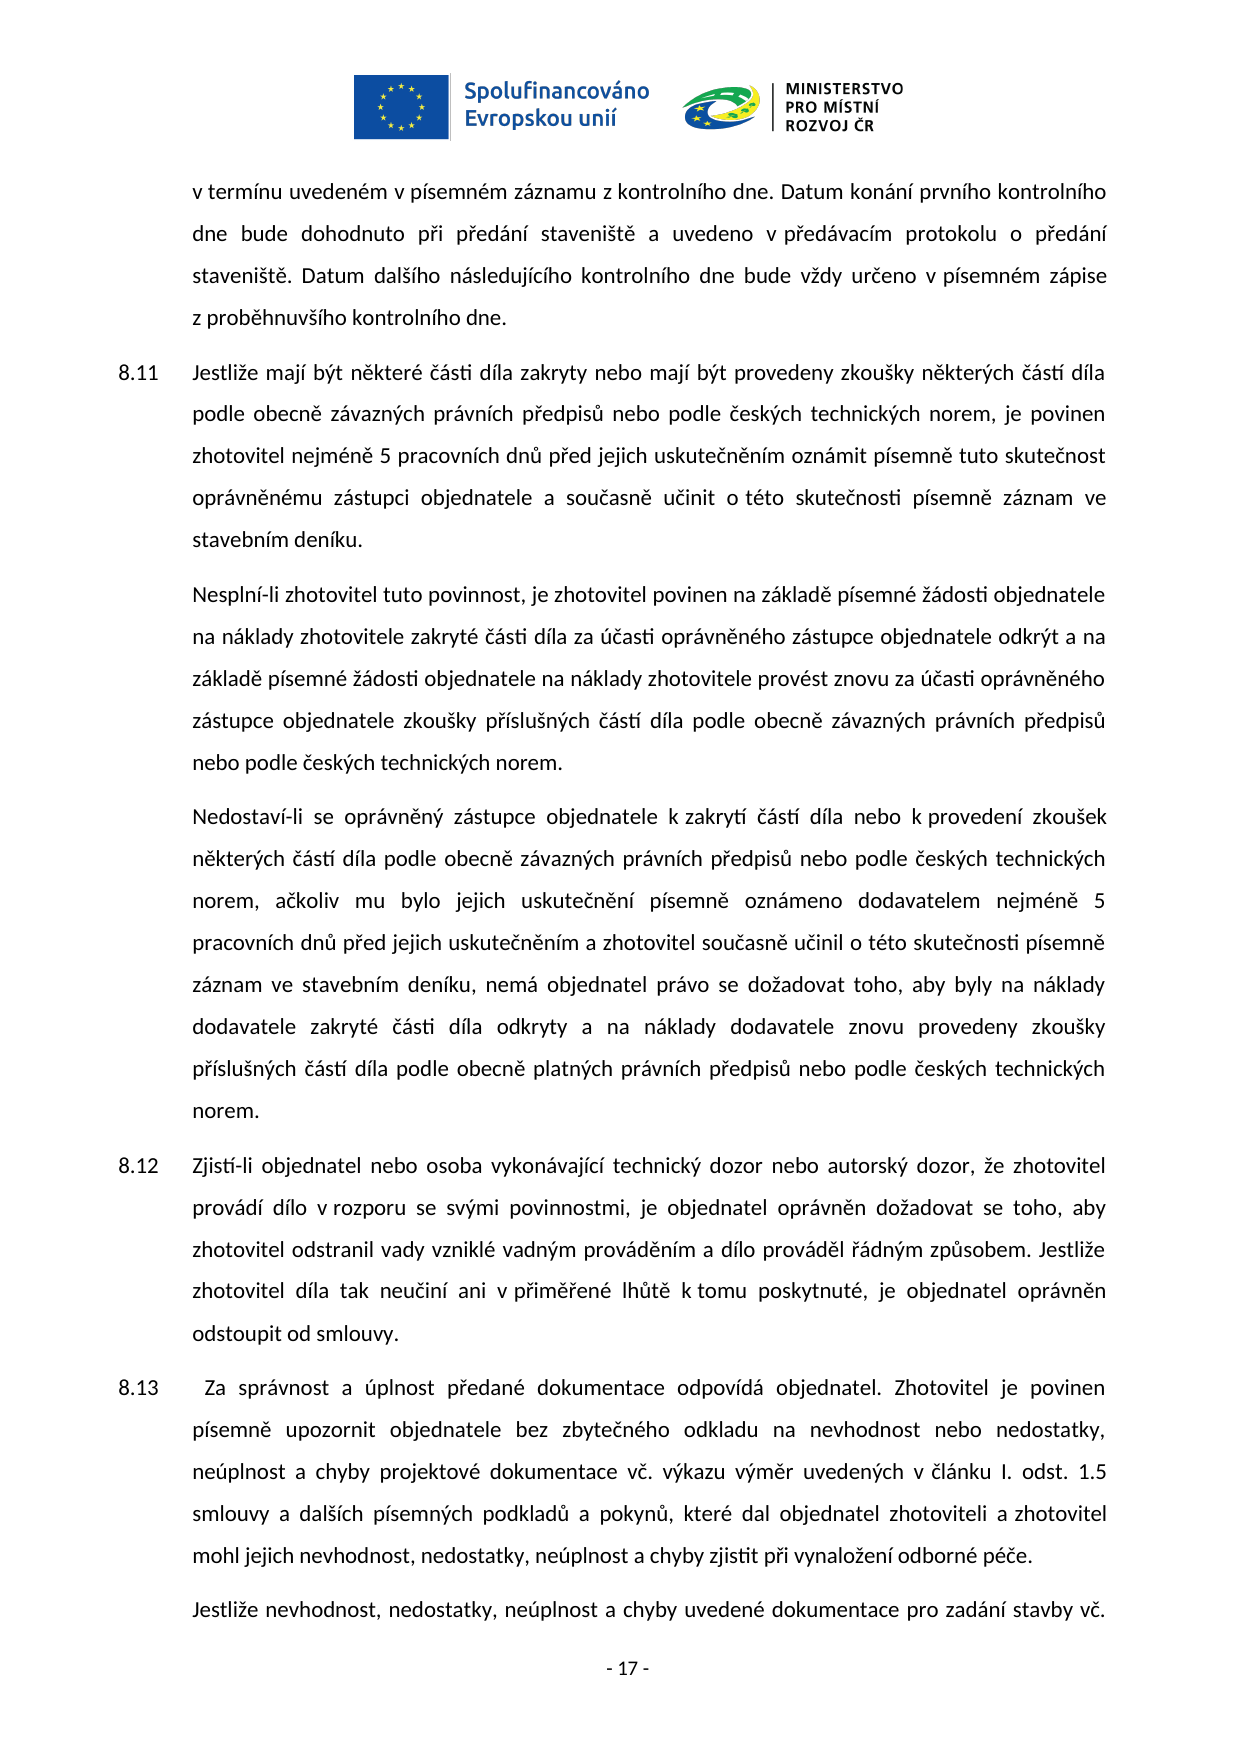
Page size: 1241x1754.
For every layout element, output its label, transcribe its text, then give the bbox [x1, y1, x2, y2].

text Nesplní-li zhotovitel tuto povinnost, je zhotovitel povinen na základě písemné žádosti objednatele na náklady zhotovitele zakryté části díla za účasti oprávněného zástupce objednatele odkrýt a na základě písemné žádosti objednatele na náklady zhotovitele provést znovu za účasti oprávněného zástupce objednatele zkoušky příslušných částí díla podle obecně závazných právních předpisů nebo podle českých technických norem. [118, 580, 1107, 776]
text Nedostaví-li se oprávněný zástupce objednatele k zakrytí částí díla nebo k provedení zkoušek některých částí díla podle obecně závazných právních předpisů nebo podle českých technických norem, ačkoliv mu bylo jejich uskutečnění písemně oznámeno dodavatelem nejméně 5 pracovních dnů před jejich uskutečněním a zhotovitel současně učinil o této skutečnosti písemně záznam ve stavebním deníku, nemá objednatel právo se dožadovat toho, aby byly na náklady dodavatele zakryté části díla odkryty a na náklady dodavatele znovu provedeny zkoušky příslušných částí díla podle obecně platných právních předpisů nebo podle českých technických norem. [192, 802, 1107, 1124]
text 8.12 Zjistí-li objednatel nebo osoba vykonávající technický dozor nebo autorský dozor, že zhotovitel provádí dílo v rozporu se svými povinnostmi, je objednatel oprávněn dožadovat se toho, aby zhotovitel odstranil vady vzniklé vadným prováděním a dílo prováděl řádným způsobem. Jestliže zhotovitel díla tak neučiní ani v přiměřené lhůtě k tomu poskytnuté, je objednatel oprávněn odstoupit od smlouvy. [118, 1151, 1107, 1347]
text 8.13 Za správnost a úplnost předané dokumentace odpovídá objednatel. Zhotovitel je povinen písemně upozornit objednatele bez zbytečného odkladu na nevhodnost nebo nedostatky, neúplnost a chyby projektové dokumentace vč. výkazu výměr uvedených v článku I. odst. 1.5 smlouvy a dalších písemných podkladů a pokynů, které dal objednatel zhotoviteli a zhotovitel mohl jejich nevhodnost, nedostatky, neúplnost a chyby zjistit při vynaložení odborné péče. [118, 1373, 1107, 1569]
list Jestliže mají být některé části díla zakryty nebo mají být provedeny zkoušky některých částí díla podle obecně závazných právních předpisů nebo podle českých technických norem, je povinen zhotovitel nejméně 5 pracovních dnů před jejich uskutečněním oznámit písemně tuto skutečnost oprávněnému zástupci objednatele a současně učinit o této skutečnosti písemně záznam ve stavebním deníku. [118, 358, 1107, 553]
picture [352, 73, 903, 141]
